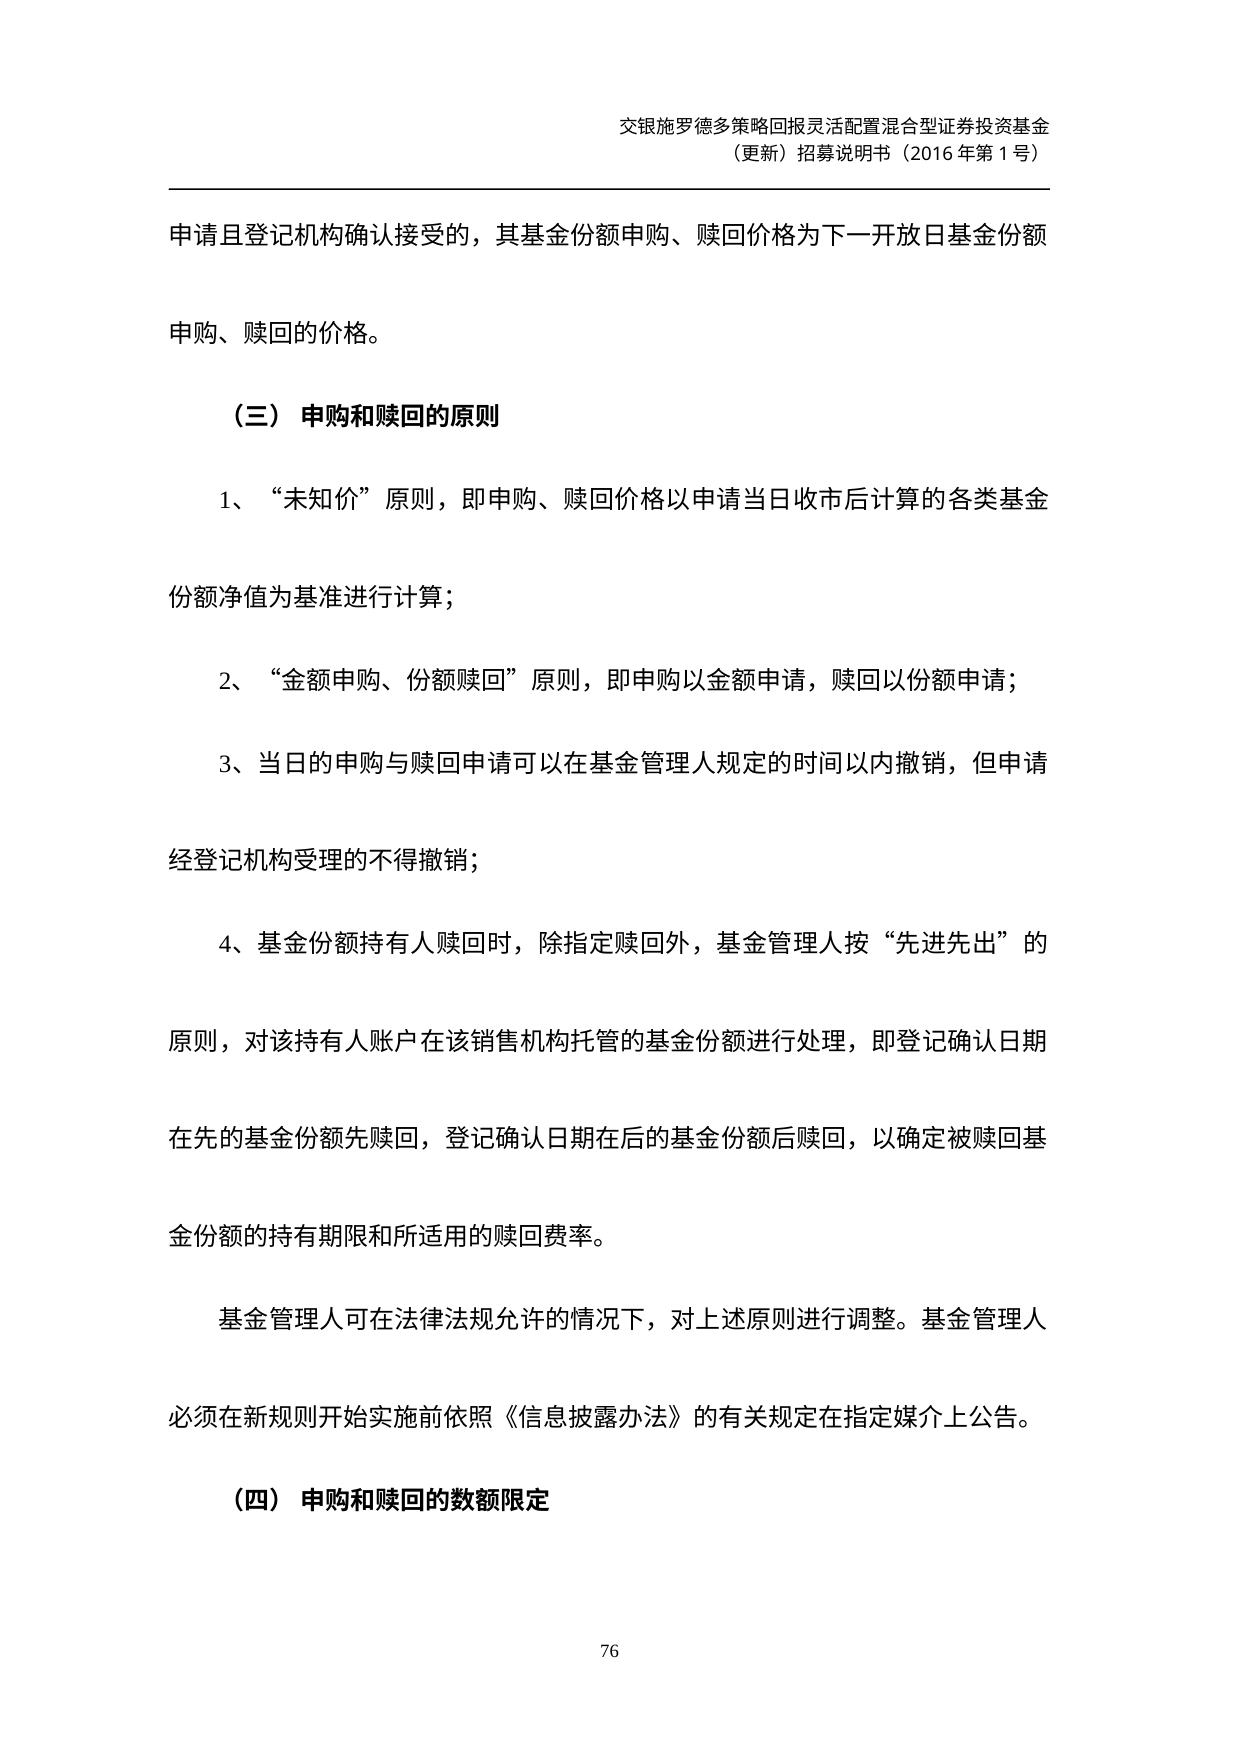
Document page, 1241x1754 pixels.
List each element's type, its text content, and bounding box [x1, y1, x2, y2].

text 2、“金额申购、份额赎回”原则，即申购以金额申请，赎回以份额申请； [169, 646, 1050, 711]
list 申购和赎回的原则 [169, 382, 1050, 447]
text 3、当日的申购与赎回申请可以在基金管理人规定的时间以内撤销，但申请经登记机构受理的不得撤销； [169, 729, 1050, 891]
text 基金管理人可在法律法规允许的情况下，对上述原则进行调整。基金管理人必须在新规则开始实施前依照《信息披露办法》的有关规定在指定媒介上公告。 [169, 1285, 1050, 1448]
list 申购和赎回的数额限定 [169, 1466, 1050, 1531]
text 4、基金份额持有人赎回时，除指定赎回外，基金管理人按“先进先出”的原则，对该持有人账户在该销售机构托管的基金份额进行处理，即登记确认日期在先的基金份额先赎回，登记确认日期在后的基金份额后赎回，以确定被赎回基金份额的持有期限和所适用的赎回费率。 [169, 909, 1050, 1267]
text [169, 201, 1050, 364]
text 1、“未知价”原则，即申购、赎回价格以申请当日收市后计算的各类基金份额净值为基准进行计算； [169, 465, 1050, 628]
